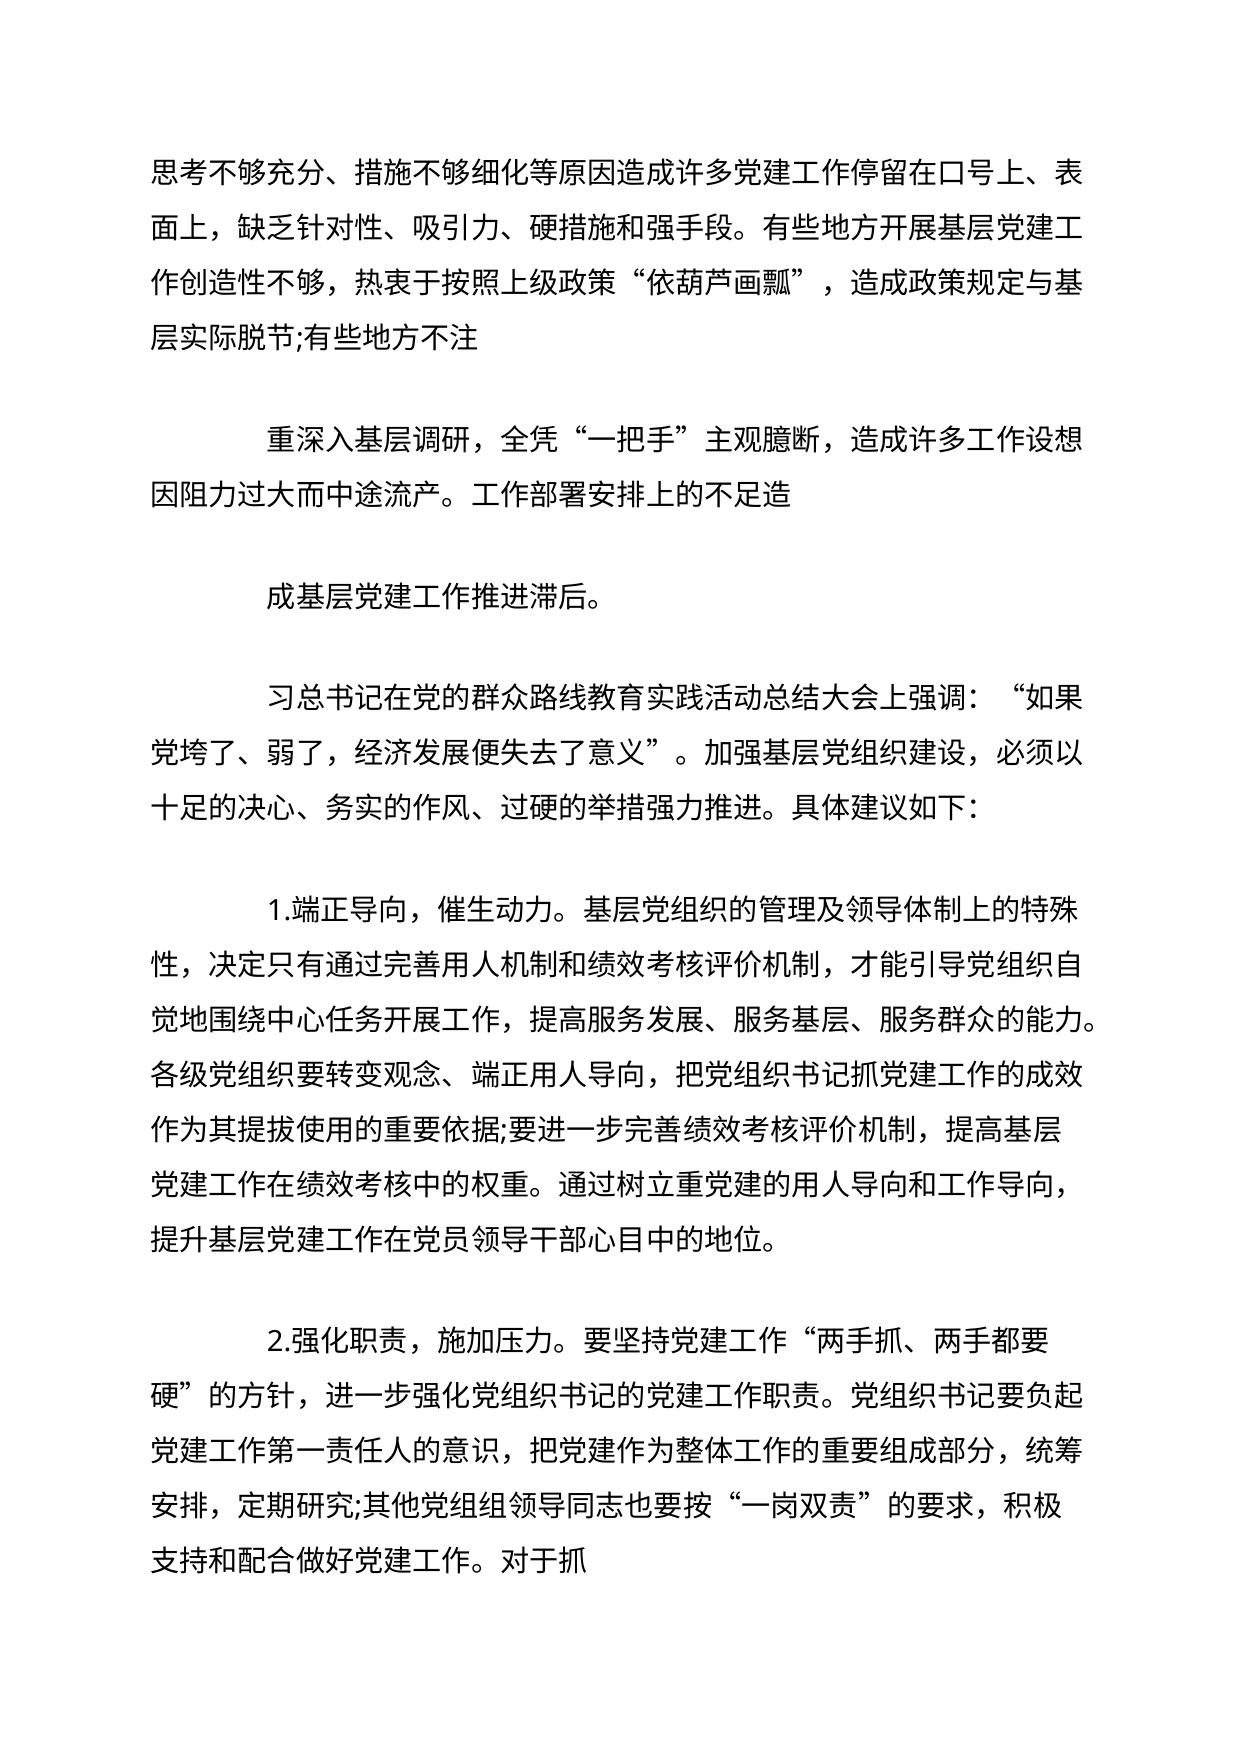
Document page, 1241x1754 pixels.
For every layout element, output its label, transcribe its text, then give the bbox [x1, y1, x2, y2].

text 成基层党建工作推进滞后。 [150, 573, 1090, 616]
text 2.强化职责，施加压力。要坚持党建工作“两手抓、两手都要硬”的方针，进一步强化党组织书记的党建工作职责。党组织书记要负起党建工作第一责任人的意识，把党建作为整体工作的重要组成部分，统筹安排，定期研究;其他党组组领导同志也要按“一岗双责”的要求，积极支持和配合做好党建工作。对于抓 [150, 1318, 1090, 1580]
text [150, 150, 1090, 357]
text 重深入基层调研，全凭“一把手”主观臆断，造成许多工作设想因阻力过大而中途流产。工作部署安排上的不足造 [150, 417, 1090, 514]
text 习总书记在党的群众路线教育实践活动总结大会上强调：“如果党垮了、弱了，经济发展便失去了意义”。加强基层党组织建设，必须以十足的决心、务实的作风、过硬的举措强力推进。具体建议如下： [150, 675, 1090, 827]
text 1.端正导向，催生动力。基层党组织的管理及领导体制上的特殊性，决定只有通过完善用人机制和绩效考核评价机制，才能引导党组织自觉地围绕中心任务开展工作，提高服务发展、服务基层、服务群众的能力。各级党组织要转变观念、端正用人导向，把党组织书记抓党建工作的成效作为其提拔使用的重要依据;要进一步完善绩效考核评价机制，提高基层党建工作在绩效考核中的权重。通过树立重党建的用人导向和工作导向，提升基层党建工作在党员领导干部心目中的地位。 [150, 887, 1090, 1258]
